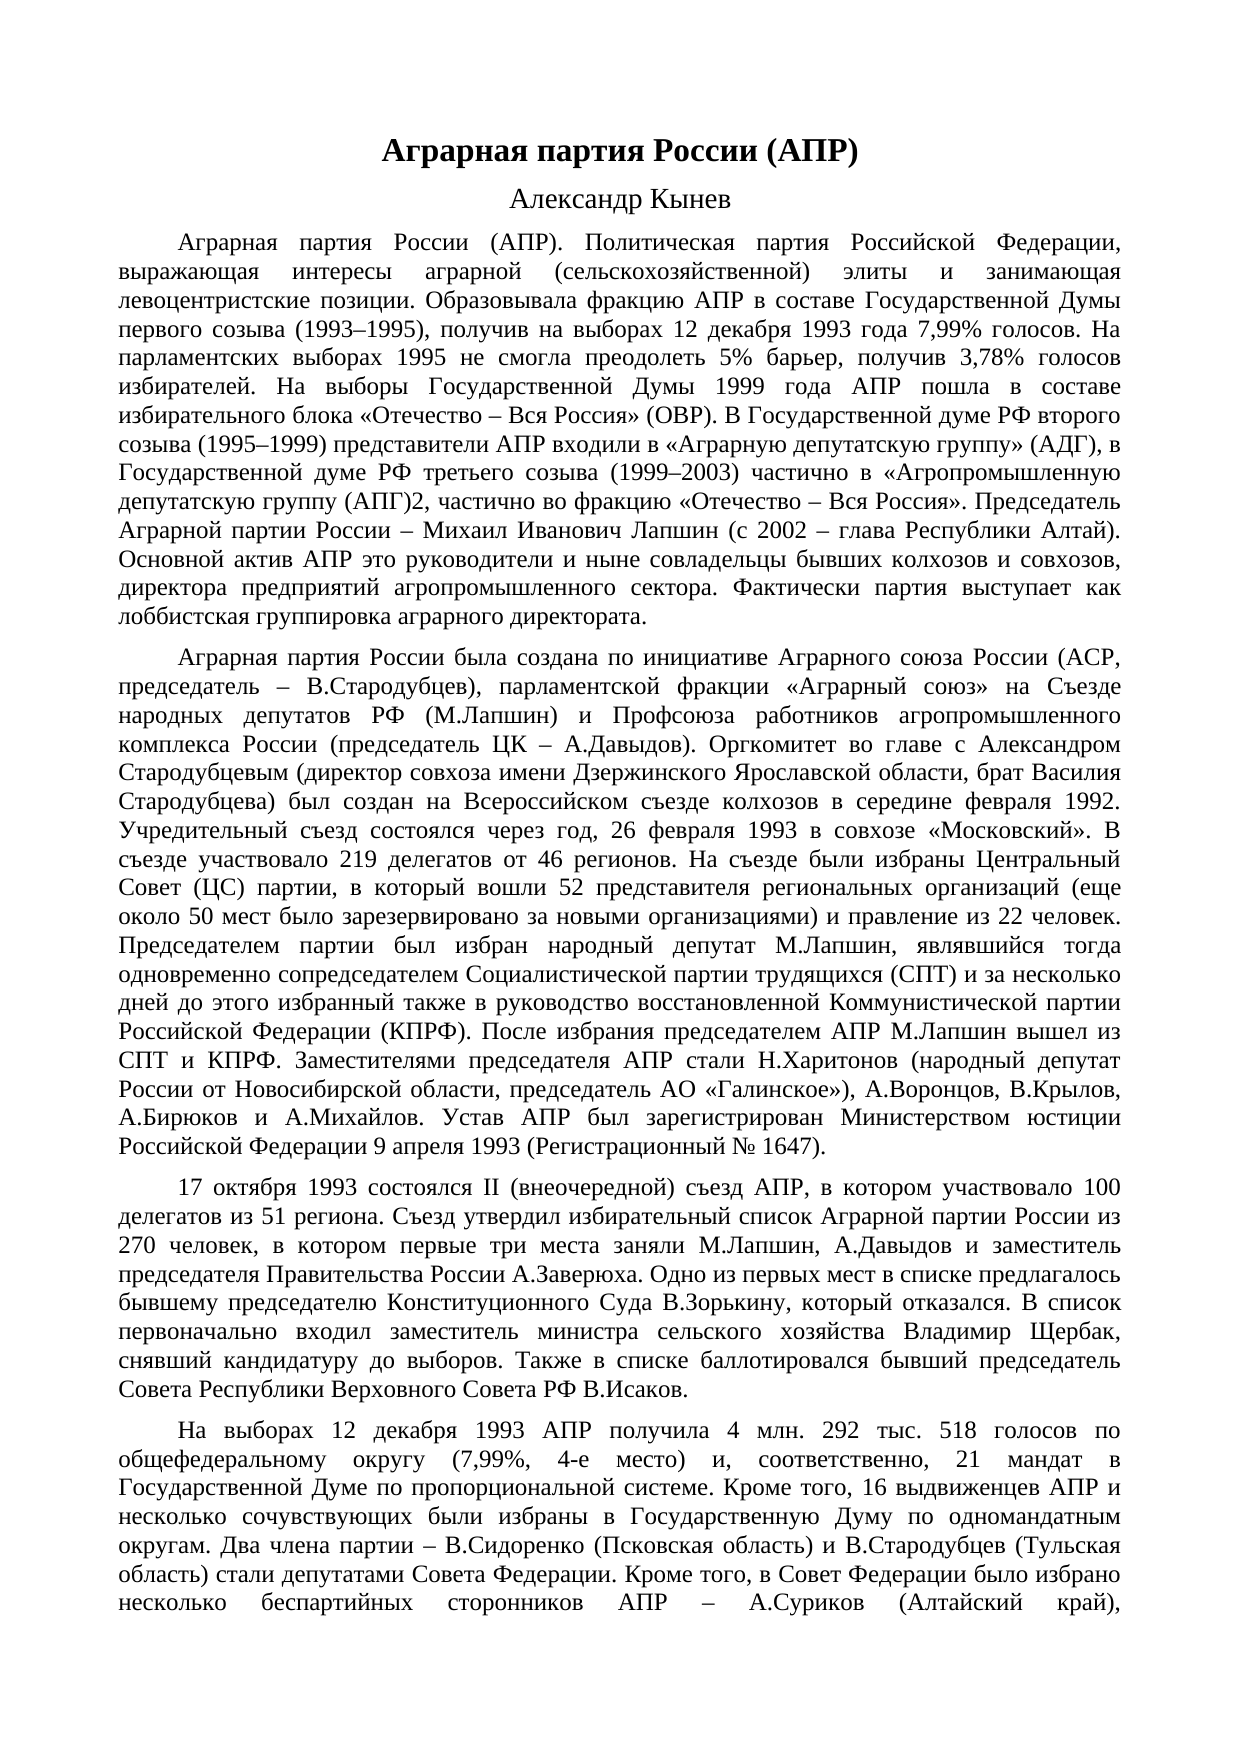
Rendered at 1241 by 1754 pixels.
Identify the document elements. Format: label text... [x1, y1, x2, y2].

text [118, 1415, 1122, 1616]
text 17 октября 1993 состоялся II (внеочередной) съезд АПР, в котором участвовало 100 делегатов из 51 региона. Съезд утвердил избирательный список Аграрной партии России из 270 человек, в котором первые три места заняли М.Лапшин, А.Давыдов и заместитель председателя Правительства России А.Заверюха. Одно из первых мест в списке предлагалось бывшему председателю Конституционного Суда В.Зорькину, который отказался. В список первоначально входил заместитель министра сельского хозяйства Владимир Щербак, снявший кандидатуру до выборов. Также в списке баллотировался бывший председатель Совета Республики Верховного Совета РФ В.Исаков. [118, 1172, 1122, 1402]
text Аграрная партия России была создана по инициативе Аграрного союза России (АСР, председатель – В.Стародубцев), парламентской фракции «Аграрный союз» на Съезде народных депутатов РФ (М.Лапшин) и Профсоюза работников агропромышленного комплекса России (председатель ЦК – А.Давыдов). Оргкомитет во главе с Александром Стародубцевым (директор совхоза имени Дзержинского Ярославской области, брат Василия Стародубцева) был создан на Всероссийском съезде колхозов в середине февраля 1992. Учредительный съезд состоялся через год, 26 февраля 1993 в совхозе «Московский». В съезде участвовало 219 делегатов от 46 регионов. На съезде были избраны Центральный Совет (ЦС) партии, в который вошли 52 представителя региональных организаций (еще около 50 мест было зарезервировано за новыми организациями) и правление из 22 человек. Председателем партии был избран народный депутат М.Лапшин, являвшийся тогда одновременно сопредседателем Социалистической партии трудящихся (СПТ) и за несколько дней до этого избранный также в руководство восстановленной Коммунистической партии Российской Федерации (КПРФ). После избрания председателем АПР М.Лапшин вышел из СПТ и КПРФ. Заместителями председателя АПР стали Н.Харитонов (народный депутат России от Новосибирской области, председатель АО «Галинское»), А.Воронцов, В.Крылов, А.Бирюков и А.Михайлов. Устав АПР был зарегистрирован Министерством юстиции Российской Федерации 9 апреля 1993 (Регистрационный № 1647). [118, 642, 1122, 1160]
text Аграрная партия России (АПР) [118, 131, 1122, 169]
text Александр Кынев [118, 181, 1122, 215]
text Аграрная партия России (АПР). Политическая партия Российской Федерации, выражающая интересы аграрной (сельскохозяйственной) элиты и занимающая левоцентристские позиции. Образовывала фракцию АПР в составе Государственной Думы первого созыва (1993–1995), получив на выборах 12 декабря 1993 года 7,99% голосов. На парламентских выборах 1995 не смогла преодолеть 5% барьер, получив 3,78% голосов избирателей. На выборы Государственной Думы 1999 года АПР пошла в составе избирательного блока «Отечество – Вся Россия» (ОВР). В Государственной думе РФ второго созыва (1995–1999) представители АПР входили в «Аграрную депутатскую группу» (АДГ), в Государственной думе РФ третьего созыва (1999–2003) частично в «Агропромышленную депутатскую группу (АПГ)2, частично во фракцию «Отечество – Вся Россия». Председатель Аграрной партии России – Михаил Иванович Лапшин (с 2002 – глава Республики Алтай). Основной актив АПР это руководители и ныне совладельцы бывших колхозов и совхозов, директора предприятий агропромышленного сектора. Фактически партия выступает как лоббистская группировка аграрного директората. [118, 227, 1122, 630]
